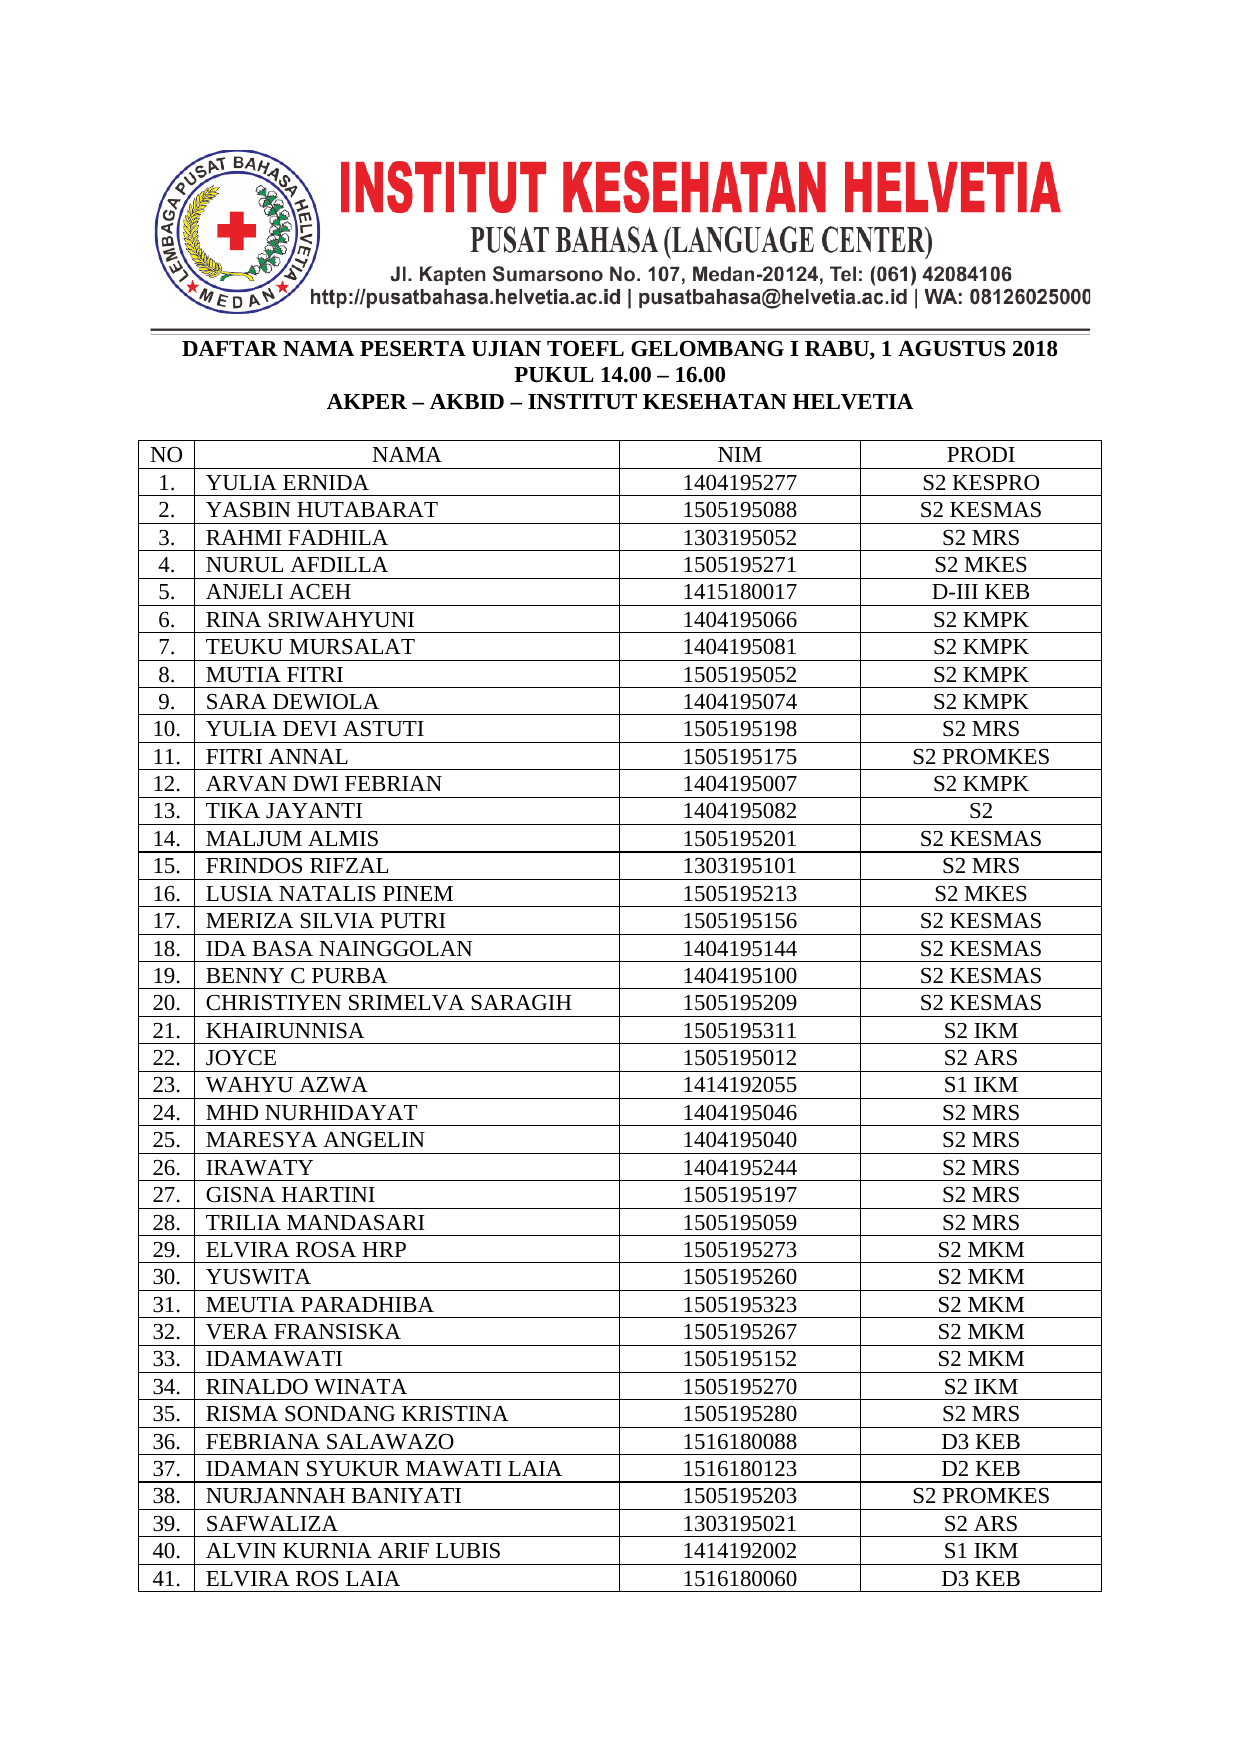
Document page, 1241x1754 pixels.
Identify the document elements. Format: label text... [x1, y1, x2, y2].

table_cell S2 IKM [861, 1017, 1101, 1043]
table_cell S2 MRS [861, 524, 1101, 550]
table_cell MEUTIA PARADHIBA [195, 1291, 619, 1317]
table_cell 37. [139, 1455, 194, 1481]
table_cell 13. [139, 798, 194, 824]
table_cell 1414192055 [620, 1072, 860, 1098]
table_cell 17. [139, 907, 194, 933]
table_cell 1505195203 [620, 1483, 860, 1509]
table_cell 23. [139, 1072, 194, 1098]
table_cell S2 KESMAS [861, 496, 1101, 523]
table_cell S2 MKM [861, 1236, 1101, 1262]
table_header NO [139, 441, 194, 468]
table_cell 33. [139, 1346, 194, 1372]
table_cell FRINDOS RIFZAL [195, 853, 619, 879]
table_cell 1404195277 [620, 469, 860, 495]
table_cell S2 MKM [861, 1318, 1101, 1344]
table_cell 1505195175 [620, 743, 860, 769]
table_cell S2 KMPK [861, 770, 1101, 797]
table_cell 12. [139, 770, 194, 797]
table_cell D2 KEB [861, 1455, 1101, 1481]
table_cell S2 KMPK [861, 661, 1101, 687]
table_cell S2 MRS [861, 1099, 1101, 1125]
table_cell 1404195007 [620, 770, 860, 797]
table_cell NURUL AFDILLA [195, 551, 619, 577]
table_cell 1505195267 [620, 1318, 860, 1344]
table_cell S2 KESMAS [861, 935, 1101, 961]
table_cell MARESYA ANGELIN [195, 1126, 619, 1153]
table_cell 1505195088 [620, 496, 860, 523]
table_cell 1505195156 [620, 907, 860, 933]
table_cell S2 MRS [861, 1400, 1101, 1427]
table_cell 28. [139, 1209, 194, 1235]
table_cell 1505195273 [620, 1236, 860, 1262]
table_cell 19. [139, 962, 194, 988]
table_cell S2 MRS [861, 715, 1101, 742]
table_cell S2 KMPK [861, 688, 1101, 714]
text DAFTAR NAMA PESERTA UJIAN TOEFL GELOMBANG I RABU, 1 AGUSTUS 2018 [150, 335, 1090, 361]
table_cell KHAIRUNNISA [195, 1017, 619, 1043]
table_cell 1404195046 [620, 1099, 860, 1125]
table_cell 27. [139, 1181, 194, 1207]
table_cell S2 KESMAS [861, 962, 1101, 988]
table_header NIM [620, 441, 860, 468]
table_cell S2 MKM [861, 1346, 1101, 1372]
table_cell MALJUM ALMIS [195, 825, 619, 851]
table_cell 1303195101 [620, 853, 860, 879]
table_cell S2 [861, 798, 1101, 824]
table_cell D-III KEB [861, 579, 1101, 605]
table_cell 1516180123 [620, 1455, 860, 1481]
table_cell S2 ARS [861, 1510, 1101, 1536]
table_cell 1404195100 [620, 962, 860, 988]
table_cell S2 KESMAS [861, 989, 1101, 1016]
table_cell 9. [139, 688, 194, 714]
table_cell 11. [139, 743, 194, 769]
table_cell 6. [139, 606, 194, 632]
table_cell 16. [139, 880, 194, 906]
table_cell 41. [139, 1565, 194, 1591]
table_cell TIKA JAYANTI [195, 798, 619, 824]
table_cell ELVIRA ROSA HRP [195, 1236, 619, 1262]
table_cell 1404195082 [620, 798, 860, 824]
table_cell 1505195012 [620, 1044, 860, 1071]
table_cell 1505195323 [620, 1291, 860, 1317]
table_cell S2 MRS [861, 853, 1101, 879]
table_cell S2 IKM [861, 1373, 1101, 1399]
table_cell S2 PROMKES [861, 743, 1101, 769]
table_cell 1505195311 [620, 1017, 860, 1043]
table_cell YULIA ERNIDA [195, 469, 619, 495]
table_cell 1303195021 [620, 1510, 860, 1536]
table_cell RISMA SONDANG KRISTINA [195, 1400, 619, 1427]
table_cell IRAWATY [195, 1154, 619, 1180]
table_cell 31. [139, 1291, 194, 1317]
table_cell 1516180060 [620, 1565, 860, 1591]
table_cell BENNY C PURBA [195, 962, 619, 988]
table_cell JOYCE [195, 1044, 619, 1071]
table_cell ELVIRA ROS LAIA [195, 1565, 619, 1591]
table_cell S2 KESMAS [861, 825, 1101, 851]
table_cell 8. [139, 661, 194, 687]
table_cell S2 MKM [861, 1291, 1101, 1317]
table_cell 1505195213 [620, 880, 860, 906]
table_cell 40. [139, 1537, 194, 1564]
table_cell S2 MRS [861, 1154, 1101, 1180]
table_cell FEBRIANA SALAWAZO [195, 1428, 619, 1454]
table_cell ALVIN KURNIA ARIF LUBIS [195, 1537, 619, 1564]
table_cell 29. [139, 1236, 194, 1262]
table_cell 1404195066 [620, 606, 860, 632]
table_cell RINA SRIWAHYUNI [195, 606, 619, 632]
table_cell 1404195144 [620, 935, 860, 961]
table_cell 14. [139, 825, 194, 851]
table_cell MUTIA FITRI [195, 661, 619, 687]
table_cell 7. [139, 633, 194, 659]
table_cell ANJELI ACEH [195, 579, 619, 605]
table_cell TEUKU MURSALAT [195, 633, 619, 659]
table_cell S2 MKM [861, 1263, 1101, 1290]
table_cell 1505195270 [620, 1373, 860, 1399]
table_cell MHD NURHIDAYAT [195, 1099, 619, 1125]
table_cell SAFWALIZA [195, 1510, 619, 1536]
table_cell RINALDO WINATA [195, 1373, 619, 1399]
table_cell 24. [139, 1099, 194, 1125]
table_cell 3. [139, 524, 194, 550]
table_cell 1505195209 [620, 989, 860, 1016]
table_cell 4. [139, 551, 194, 577]
table_cell 32. [139, 1318, 194, 1344]
table_cell 34. [139, 1373, 194, 1399]
table_cell 1303195052 [620, 524, 860, 550]
table_cell IDA BASA NAINGGOLAN [195, 935, 619, 961]
table_cell 38. [139, 1483, 194, 1509]
table_cell 2. [139, 496, 194, 523]
table_cell 1505195201 [620, 825, 860, 851]
table_cell S2 KESMAS [861, 907, 1101, 933]
table_cell SARA DEWIOLA [195, 688, 619, 714]
table_header PRODI [861, 441, 1101, 468]
table_cell S2 ARS [861, 1044, 1101, 1071]
table_header NAMA [195, 441, 619, 468]
table_cell 1505195280 [620, 1400, 860, 1427]
picture [150, 150, 1091, 335]
table_cell S1 IKM [861, 1537, 1101, 1564]
table_cell 1505195271 [620, 551, 860, 577]
table_cell S2 MRS [861, 1126, 1101, 1153]
table_cell S2 MKES [861, 880, 1101, 906]
table_cell IDAMAN SYUKUR MAWATI LAIA [195, 1455, 619, 1481]
table_cell S2 MRS [861, 1181, 1101, 1207]
table_cell 1. [139, 469, 194, 495]
table_cell 26. [139, 1154, 194, 1180]
table_cell CHRISTIYEN SRIMELVA SARAGIH [195, 989, 619, 1016]
text AKPER – AKBID – INSTITUT KESEHATAN HELVETIA [150, 388, 1090, 414]
table_cell 1404195081 [620, 633, 860, 659]
table_cell GISNA HARTINI [195, 1181, 619, 1207]
table_cell 39. [139, 1510, 194, 1536]
table_cell YASBIN HUTABARAT [195, 496, 619, 523]
table_cell FITRI ANNAL [195, 743, 619, 769]
table_cell VERA FRANSISKA [195, 1318, 619, 1344]
table_cell S2 KESPRO [861, 469, 1101, 495]
table_cell 5. [139, 579, 194, 605]
table_cell YULIA DEVI ASTUTI [195, 715, 619, 742]
table_cell 1415180017 [620, 579, 860, 605]
table_cell YUSWITA [195, 1263, 619, 1290]
table_cell S2 KMPK [861, 633, 1101, 659]
table_cell 1505195197 [620, 1181, 860, 1207]
table_cell ARVAN DWI FEBRIAN [195, 770, 619, 797]
table_cell 1505195052 [620, 661, 860, 687]
table_cell D3 KEB [861, 1428, 1101, 1454]
table_cell 1505195152 [620, 1346, 860, 1372]
table_cell 20. [139, 989, 194, 1016]
table_cell 25. [139, 1126, 194, 1153]
table_cell 1505195059 [620, 1209, 860, 1235]
table_cell 30. [139, 1263, 194, 1290]
table_cell LUSIA NATALIS PINEM [195, 880, 619, 906]
table_cell 21. [139, 1017, 194, 1043]
table_cell 22. [139, 1044, 194, 1071]
table_cell IDAMAWATI [195, 1346, 619, 1372]
table_cell MERIZA SILVIA PUTRI [195, 907, 619, 933]
table_cell S2 MKES [861, 551, 1101, 577]
table_cell RAHMI FADHILA [195, 524, 619, 550]
table_cell S1 IKM [861, 1072, 1101, 1098]
table_cell 1404195244 [620, 1154, 860, 1180]
table_cell 1414192002 [620, 1537, 860, 1564]
text PUKUL 14.00 – 16.00 [150, 361, 1090, 388]
table_cell 10. [139, 715, 194, 742]
table_cell S2 PROMKES [861, 1483, 1101, 1509]
table_cell 1505195198 [620, 715, 860, 742]
table_cell 1505195260 [620, 1263, 860, 1290]
table_cell 1404195074 [620, 688, 860, 714]
table_cell 1404195040 [620, 1126, 860, 1153]
table_cell NURJANNAH BANIYATI [195, 1483, 619, 1509]
table_cell 15. [139, 853, 194, 879]
table_cell WAHYU AZWA [195, 1072, 619, 1098]
table_cell S2 MRS [861, 1209, 1101, 1235]
table_cell D3 KEB [861, 1565, 1101, 1591]
table_cell 36. [139, 1428, 194, 1454]
table_cell 18. [139, 935, 194, 961]
table_cell 35. [139, 1400, 194, 1427]
table_cell 1516180088 [620, 1428, 860, 1454]
table_cell S2 KMPK [861, 606, 1101, 632]
table_cell TRILIA MANDASARI [195, 1209, 619, 1235]
